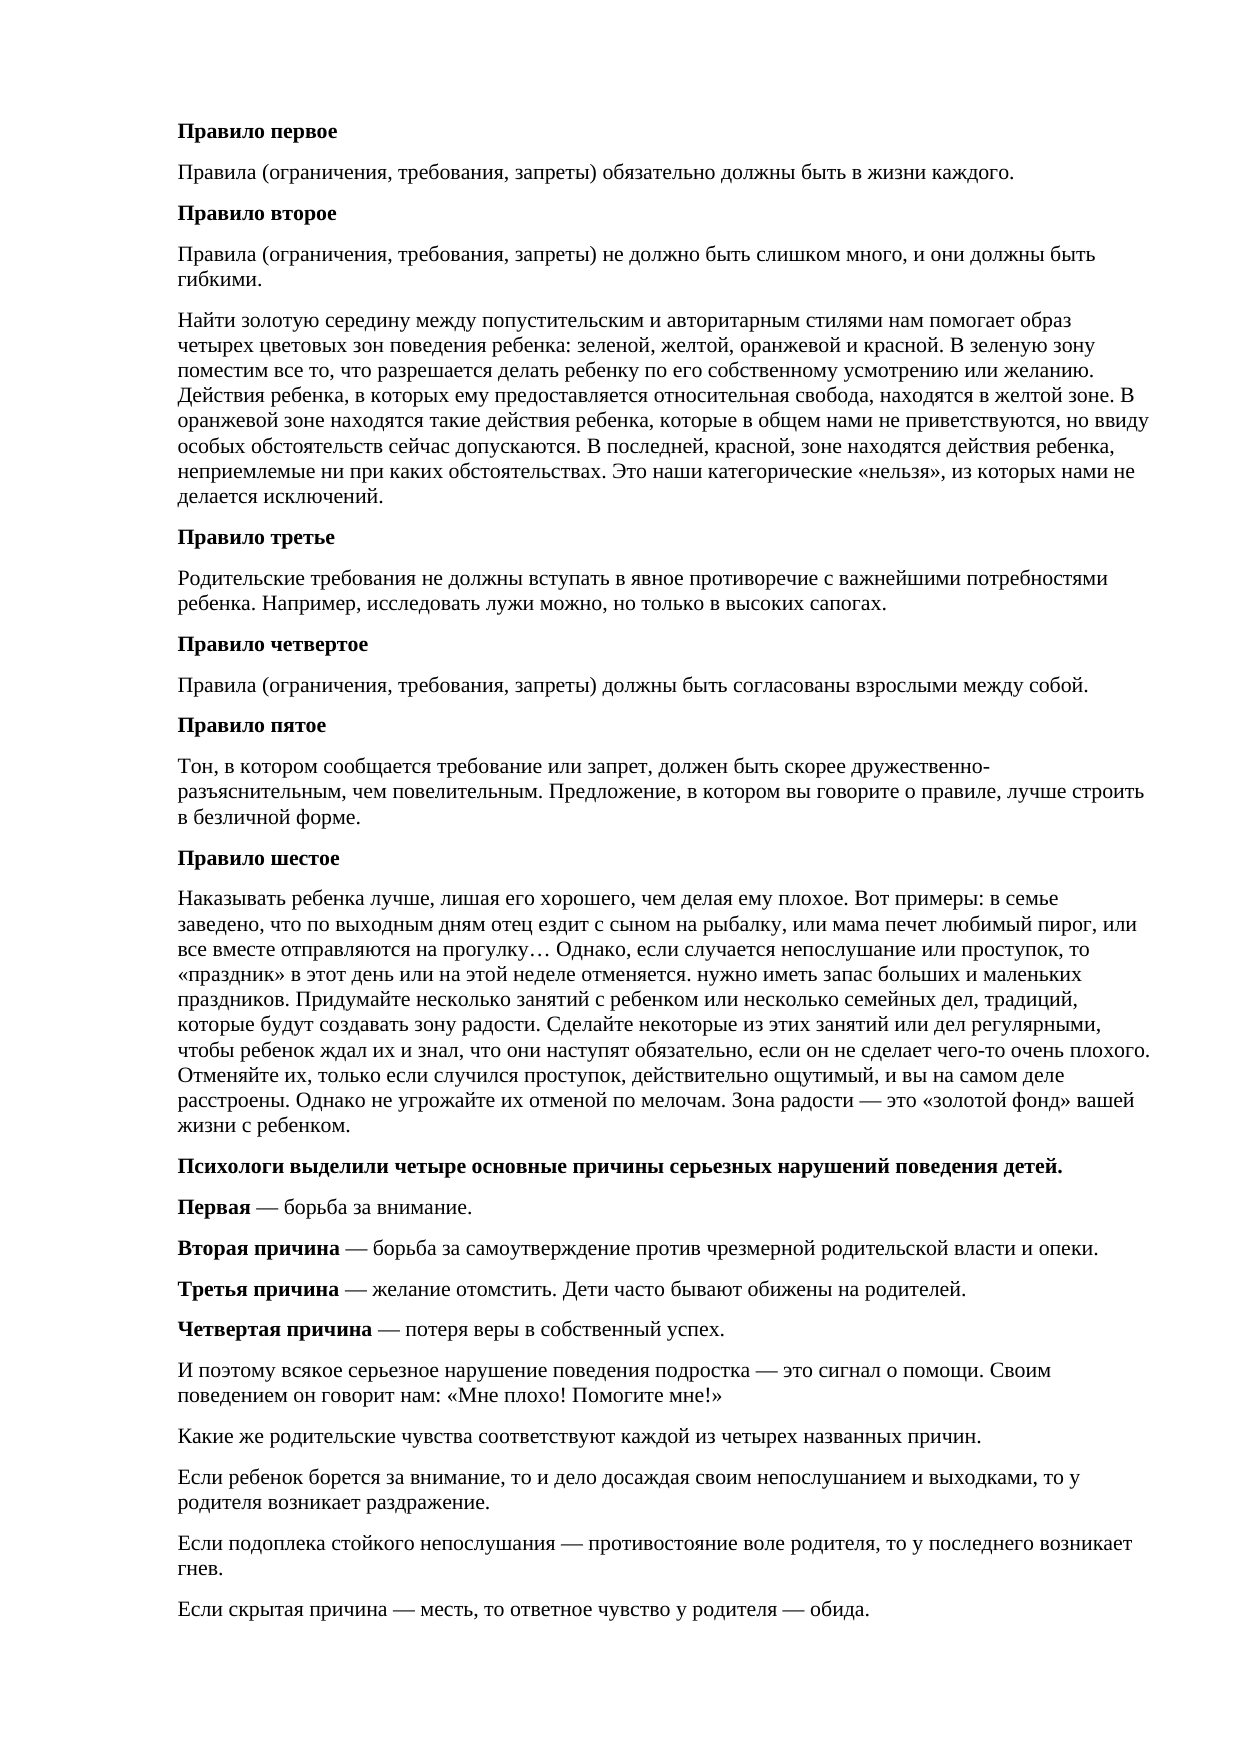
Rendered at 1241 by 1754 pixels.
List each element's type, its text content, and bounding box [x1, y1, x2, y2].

text Правило первое [177, 118, 1152, 143]
text Психологи выделили четыре основные причины серьезных нарушений поведения детей. [177, 1153, 1152, 1178]
text Если ребенок борется за внимание, то и дело досаждая своим непослушанием и выходками, то у родителя возникает раздражение. [177, 1464, 1152, 1514]
text Тон, в котором сообщается требование или запрет, должен быть скорее дружественно-разъяснительным, чем повелительным. Предложение, в котором вы говорите о правиле, лучше строить в безличной форме. [177, 753, 1152, 829]
text Родительские требования не должны вступать в явное противоречие с важнейшими потребностями ребенка. Например, исследовать лужи можно, но только в высоких сапогах. [177, 565, 1152, 615]
text И поэтому всякое серьезное нарушение поведения подростка — это сигнал о помощи. Своим поведением он говорит нам: «Мне плохо! Помогите мне!» [177, 1357, 1152, 1408]
text Правило четвертое [177, 631, 1152, 656]
text Правила (ограничения, требования, запреты) обязательно должны быть в жизни каждого. [177, 159, 1152, 184]
text Правила (ограничения, требования, запреты) не должно быть слишком много, и они должны быть гибкими. [177, 241, 1152, 291]
text Какие же родительские чувства соответствуют каждой из четырех названных причин. [177, 1423, 1152, 1448]
text Четвертая причина — потеря веры в собственный успех. [177, 1316, 1152, 1342]
text Если подоплека стойкого непослушания — противостояние воле родителя, то у последнего возникает гнев. [177, 1530, 1152, 1581]
text Наказывать ребенка лучше, лишая его хорошего, чем делая ему плохое. Вот примеры: в семье заведено, что по выходным дням отец ездит с сыном на рыбалку, или мама печет любимый пирог, или все вместе отправляются на прогулку… Однако, если случается непослушание или проступок, то «праздник» в этот день или на этой неделе отменяется. нужно иметь запас больших и маленьких праздников. Придумайте несколько занятий с ребенком или несколько семейных дел, традиций, которые будут создавать зону радости. Сделайте некоторые из этих занятий или дел регулярными, чтобы ребенок ждал их и знал, что они наступят обязательно, если он не сделает чего-то очень плохого. Отменяйте их, только если случился проступок, действительно ощутимый, и вы на самом деле расстроены. Однако не угрожайте их отменой по мелочам. Зона радости — это «золотой фонд» вашей жизни с ребенком. [177, 885, 1152, 1137]
text Правило пятое [177, 712, 1152, 738]
text Правило третье [177, 524, 1152, 549]
text Правила (ограничения, требования, запреты) должны быть согласованы взрослыми между собой. [177, 672, 1152, 697]
text Вторая причина — борьба за самоутверждение против чрезмерной родительской власти и опеки. [177, 1235, 1152, 1260]
text Найти золотую середину между попустительским и авторитарным стилями нам помогает образ четырех цветовых зон поведения ребенка: зеленой, желтой, оранжевой и красной. В зеленую зону поместим все то, что разрешается делать ребенку по его собственному усмотрению или желанию. Действия ребенка, в которых ему предоставляется относительная свобода, находятся в желтой зоне. В оранжевой зоне находятся такие действия ребенка, которые в общем нами не приветствуются, но ввиду особых обстоятельств сейчас допускаются. В последней, красной, зоне находятся действия ребенка, неприемлемые ни при каких обстоятельствах. Это наши категорические «нельзя», из которых нами не делается исключений. [177, 307, 1152, 508]
text Правило шестое [177, 844, 1152, 870]
text Правило второе [177, 200, 1152, 225]
text Третья причина — желание отомстить. Дети часто бывают обижены на родителей. [177, 1276, 1152, 1301]
text Если скрытая причина — месть, то ответное чувство у родителя — обида. [177, 1596, 1152, 1621]
text Первая — борьба за внимание. [177, 1194, 1152, 1219]
